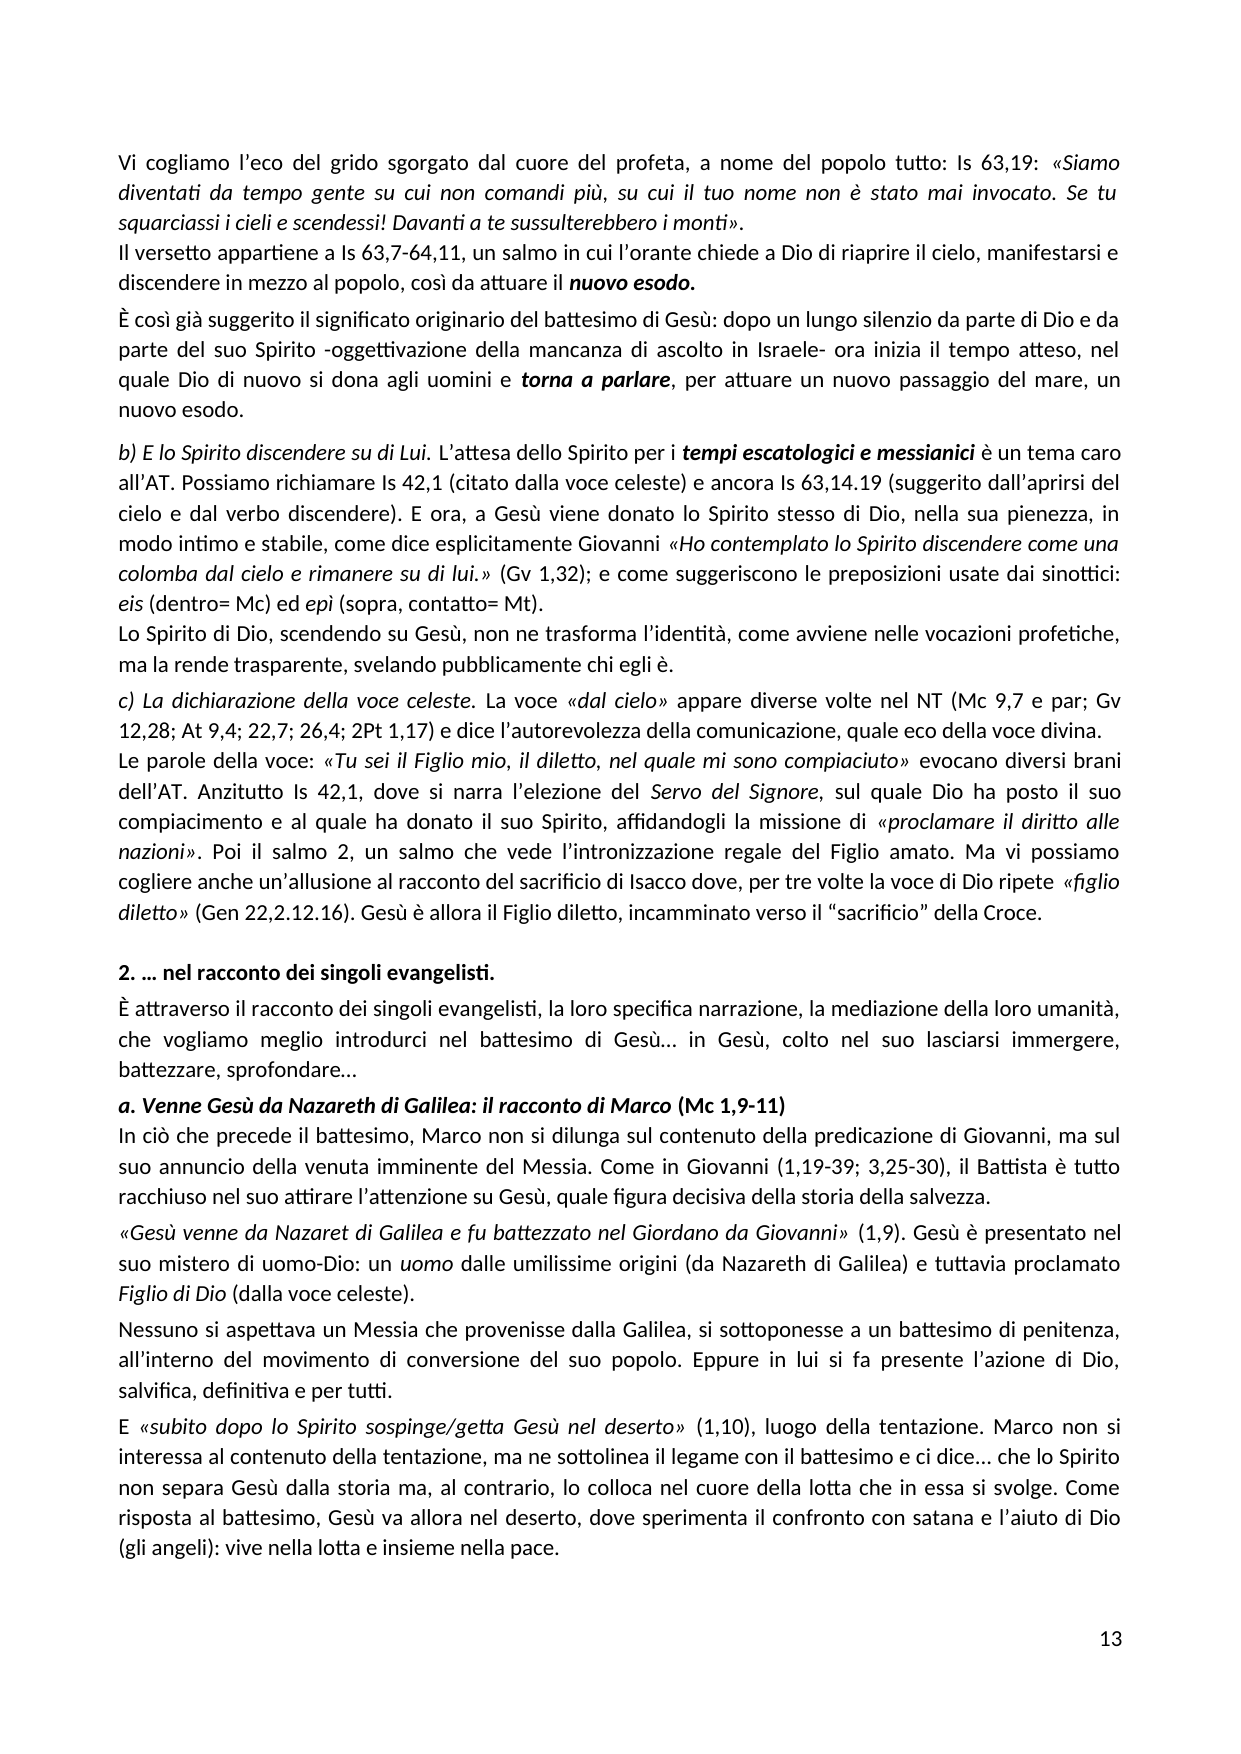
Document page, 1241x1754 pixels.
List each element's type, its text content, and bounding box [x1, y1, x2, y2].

text È così già suggerito il significato originario del battesimo di Gesù: dopo un lungo silenzio da parte di Dio e da parte del suo Spirito -oggettivazione della mancanza di ascolto in Israele- ora inizia il tempo atteso, nel quale Dio di nuovo si dona agli uomini e torna a parlare, per attuare un nuovo passaggio del mare, un nuovo esodo. [118, 305, 1122, 423]
text Il versetto appartiene a Is 63,7-64,11, un salmo in cui l’orante chiede a Dio di riaprire il cielo, manifestarsi e discendere in mezzo al popolo, così da attuare il nuovo esodo. [118, 238, 1122, 296]
text E «subito dopo lo Spirito sospinge/getta Gesù nel deserto» (1,10), luogo della tentazione. Marco non si interessa al contenuto della tentazione, ma ne sottolinea il legame con il battesimo e ci dice... che lo Spirito non separa Gesù dalla storia ma, al contrario, lo colloca nel cuore della lotta che in essa si svolge. Come risposta al battesimo, Gesù va allora nel deserto, dove sperimenta il confronto con satana e l’aiuto di Dio (gli angeli): vive nella lotta e insieme nella pace. [118, 1412, 1122, 1561]
text a. Venne Gesù da Nazareth di Galilea: il racconto di Marco (Mc 1,9-11) [118, 1091, 1122, 1119]
text Nessuno si aspettava un Messia che provenisse dalla Galilea, si sottoponesse a un battesimo di penitenza, all’interno del movimento di conversione del suo popolo. Eppure in lui si fa presente l’azione di Dio, salvifica, definitiva e per tutti. [118, 1315, 1122, 1404]
text «Gesù venne da Nazaret di Galilea e fu battezzato nel Giordano da Giovanni» (1,9). Gesù è presentato nel suo mistero di uomo-Dio: un uomo dalle umilissime origini (da Nazareth di Galilea) e tuttavia proclamato Figlio di Dio (dalla voce celeste). [118, 1218, 1122, 1307]
text b) E lo Spirito discendere su di Lui. L’attesa dello Spirito per i tempi escatologici e messianici è un tema caro all’AT. Possiamo richiamare Is 42,1 (citato dalla voce celeste) e ancora Is 63,14.19 (suggerito dall’aprirsi del cielo e dal verbo discendere). E ora, a Gesù viene donato lo Spirito stesso di Dio, nella sua pienezza, in modo intimo e stabile, come dice esplicitamente Giovanni «Ho contemplato lo Spirito discendere come una colomba dal cielo e rimanere su di lui.» (Gv 1,32); e come suggeriscono le preposizioni usate dai sinottici: eis (dentro= Mc) ed epì (sopra, contatto= Mt). [118, 438, 1122, 617]
text Le parole della voce: «Tu sei il Figlio mio, il diletto, nel quale mi sono compiaciuto» evocano diversi brani dell’AT. Anzitutto Is 42,1, dove si narra l’elezione del Servo del Signore, sul quale Dio ha posto il suo compiacimento e al quale ha donato il suo Spirito, affidandogli la missione di «proclamare il diritto alle nazioni». Poi il salmo 2, un salmo che vede l’intronizzazione regale del Figlio amato. Ma vi possiamo cogliere anche un’allusione al racconto del sacrificio di Isacco dove, per tre volte la voce di Dio ripete «figlio diletto» (Gen 22,2.12.16). Gesù è allora il Figlio diletto, incamminato verso il “sacrificio” della Croce. [118, 747, 1122, 926]
text c) La dichiarazione della voce celeste. La voce «dal cielo» appare diverse volte nel NT (Mc 9,7 e par; Gv 12,28; At 9,4; 22,7; 26,4; 2Pt 1,17) e dice l’autorevolezza della comunicazione, quale eco della voce divina. [118, 686, 1122, 744]
text In ciò che precede il battesimo, Marco non si dilunga sul contenuto della predicazione di Giovanni, ma sul suo annuncio della venuta imminente del Messia. Come in Giovanni (1,19-39; 3,25-30), il Battista è tutto racchiuso nel suo attirare l’attenzione su Gesù, quale figura decisiva della storia della salvezza. [118, 1122, 1122, 1210]
text È attraverso il racconto dei singoli evangelisti, la loro specifica narrazione, la mediazione della loro umanità, che vogliamo meglio introdurci nel battesimo di Gesù… in Gesù, colto nel suo lasciarsi immergere, battezzare, sprofondare… [118, 994, 1122, 1083]
text Vi cogliamo l’eco del grido sgorgato dal cuore del profeta, a nome del popolo tutto: Is 63,19: «Siamo diventati da tempo gente su cui non comandi più, su cui il tuo nome non è stato mai invocato. Se tu squarciassi i cieli e scendessi! Davanti a te sussulterebbero i monti». [118, 148, 1122, 236]
text 2. … nel racconto dei singoli evangelisti. [118, 958, 1122, 986]
text Lo Spirito di Dio, scendendo su Gesù, non ne trasforma l’identità, come avviene nelle vocazioni profetiche, ma la rende trasparente, svelando pubblicamente chi egli è. [118, 619, 1122, 678]
